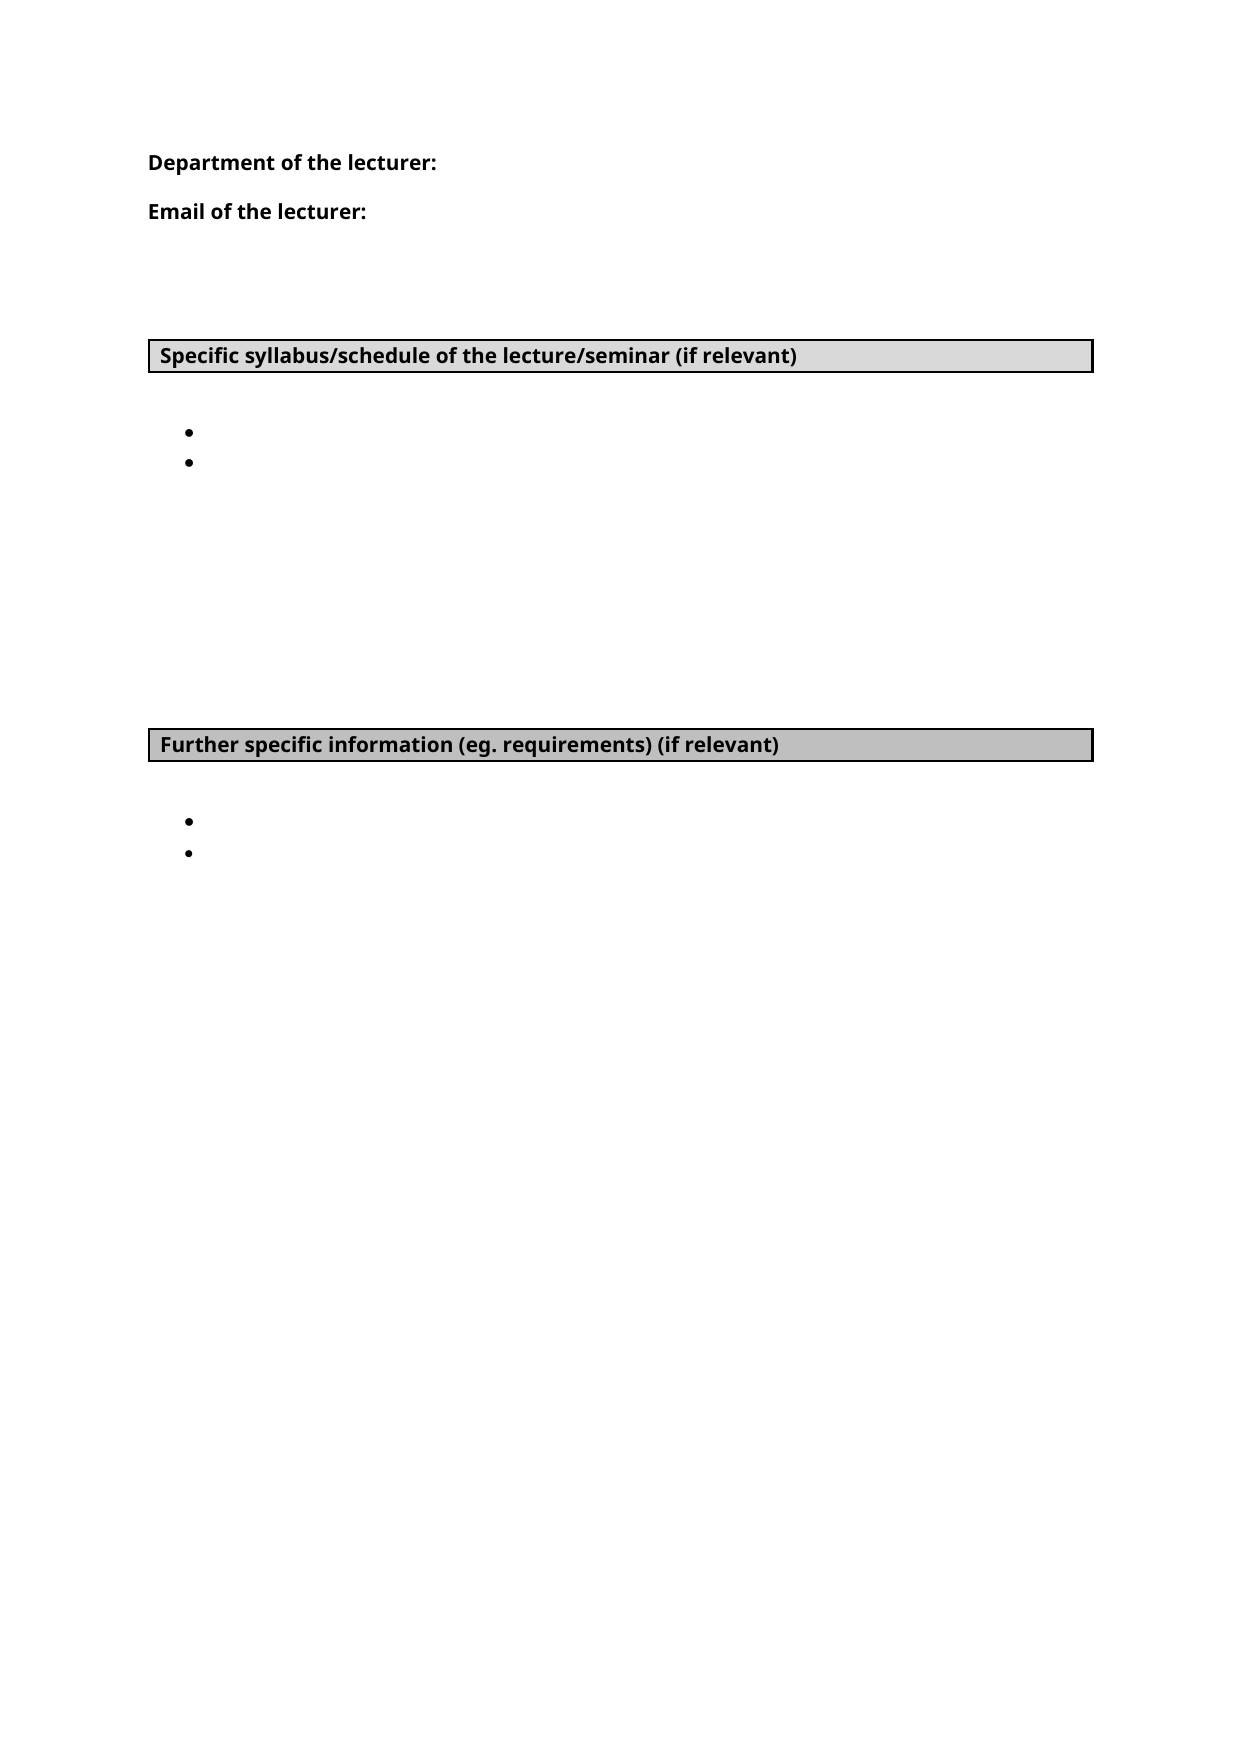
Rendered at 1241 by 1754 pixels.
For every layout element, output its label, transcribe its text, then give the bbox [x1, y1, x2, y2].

text Email of the lecturer: [148, 197, 1093, 225]
table_header Further specific information (eg. requirements) (if relevant) [150, 730, 1091, 760]
table_header Specific syllabus/schedule of the lecture/seminar (if relevant) [150, 341, 1091, 371]
text Department of the lecturer: [148, 148, 1093, 176]
